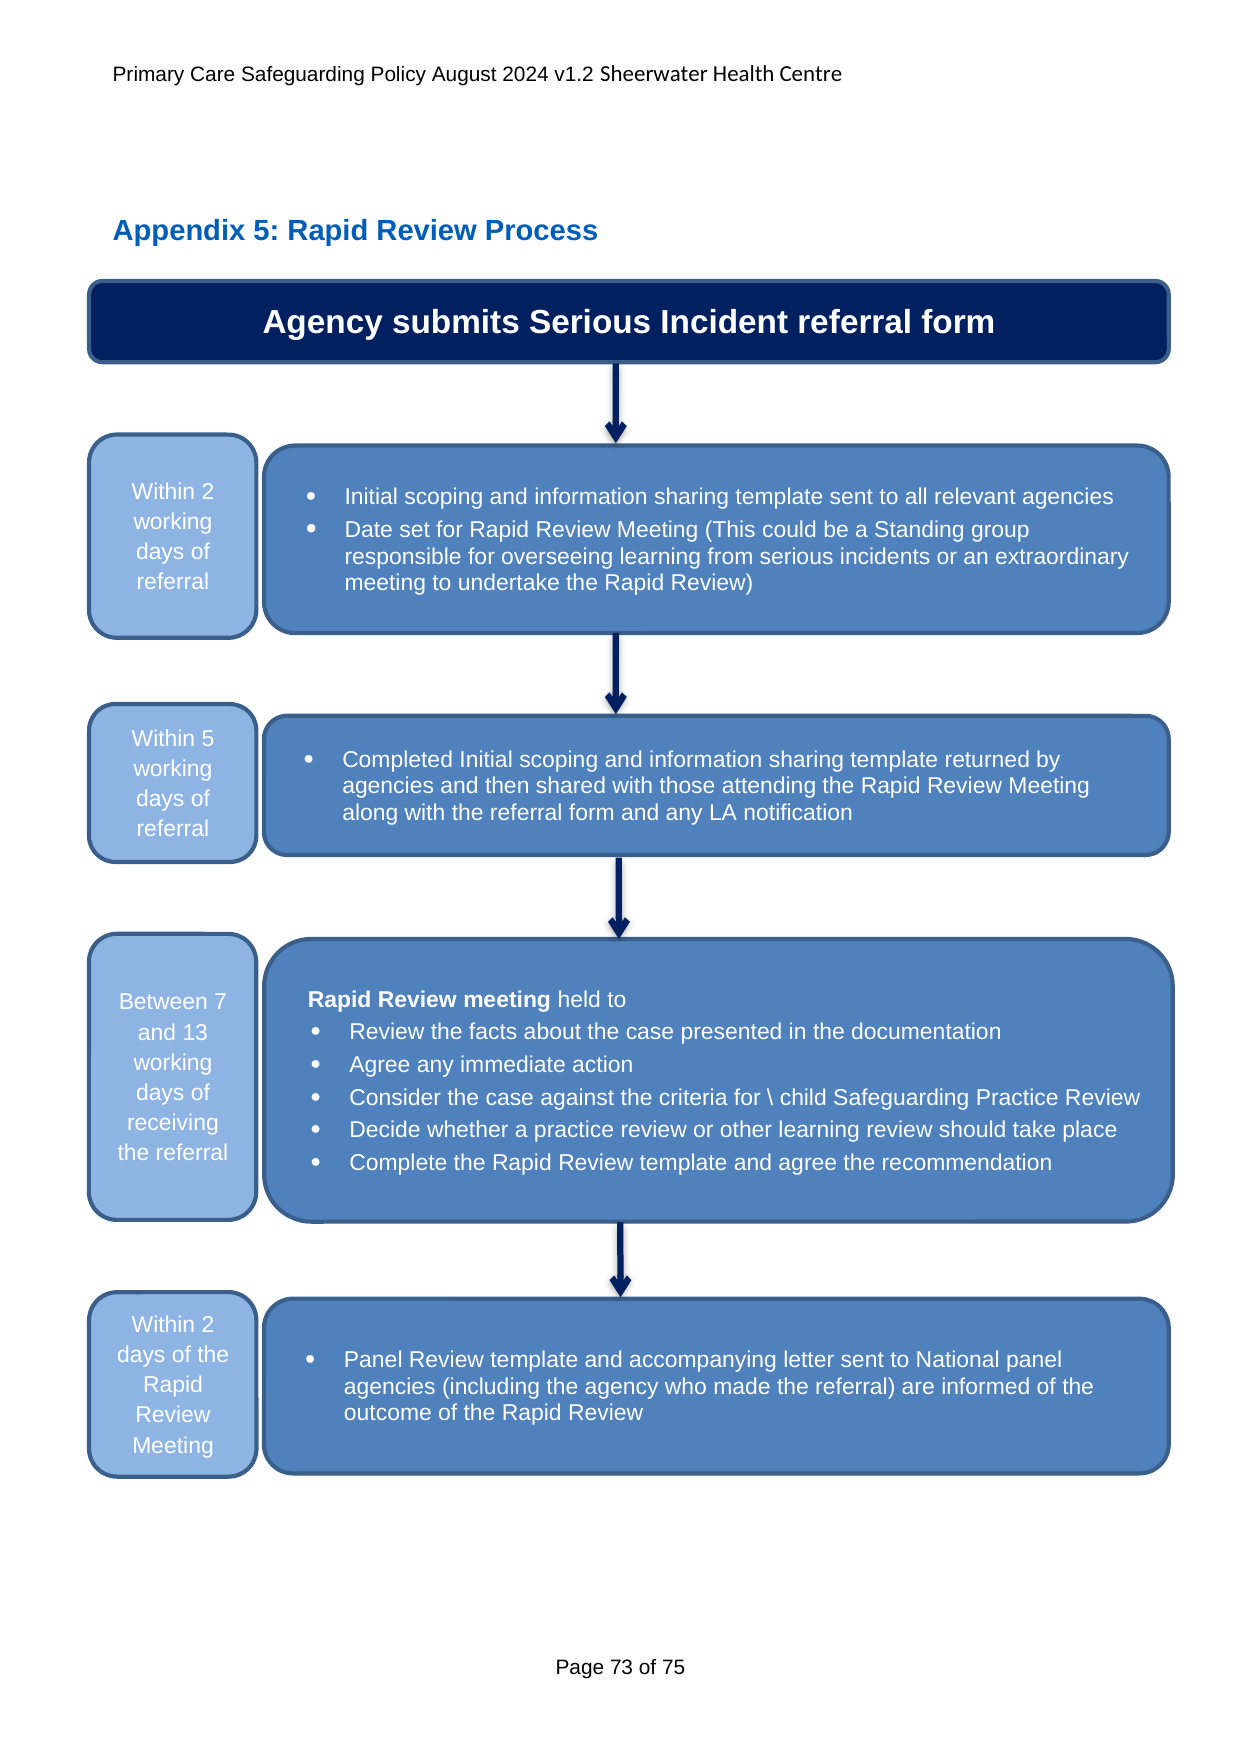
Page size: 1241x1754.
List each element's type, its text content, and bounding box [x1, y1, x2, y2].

list Appendix 5: Rapid Review Process [112, 212, 1128, 246]
